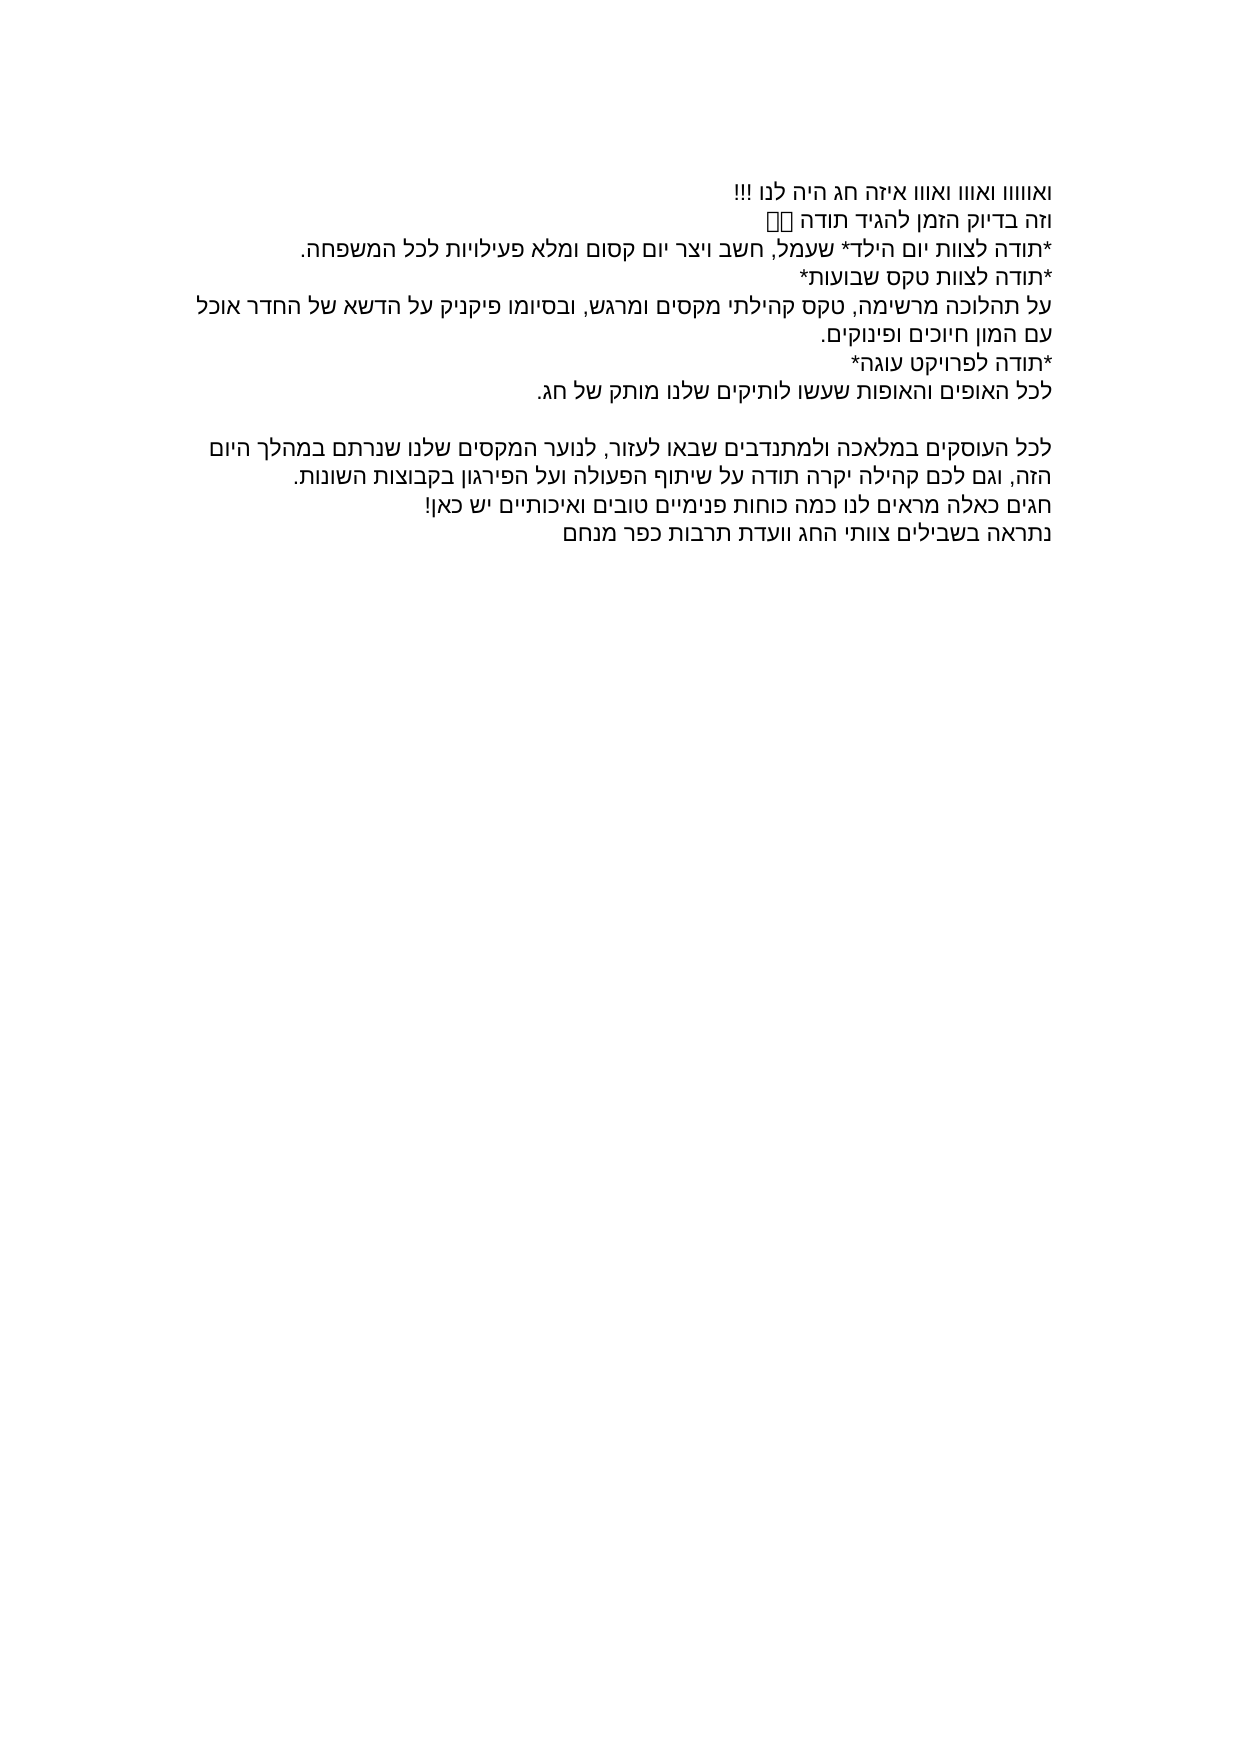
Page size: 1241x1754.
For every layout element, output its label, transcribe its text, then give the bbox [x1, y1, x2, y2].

text ואווווו ואווו ואווו איזה חג היה לנו !!! וזה בדיוק הזמן להגיד תודה 🙏🏼 *תודה לצוות יום הילד* שעמל, חשב ויצר יום קסום ומלא פעילויות לכל המשפחה. *תודה לצוות טקס שבועות* על תהלוכה מרשימה, טקס קהילתי מקסים ומרגש, ובסיומו פיקניק על הדשא של החדר אוכל עם המון חיוכים ופינוקים. *תודה לפרויקט עוגה* לכל האופים והאופות שעשו לותיקים שלנו מותק של חג. לכל העוסקים במלאכה ולמתנדבים שבאו לעזור, לנוער המקסים שלנו שנרתם במהלך היום הזה, וגם לכם קהילה יקרה תודה על שיתוף הפעולה ועל הפירגון בקבוצות השונות. חגים כאלה מראים לנו כמה כוחות פנימיים טובים ואיכותיים יש כאן! נתראה בשבילים צוותי החג וועדת תרבות כפר מנחם [187, 150, 1053, 547]
